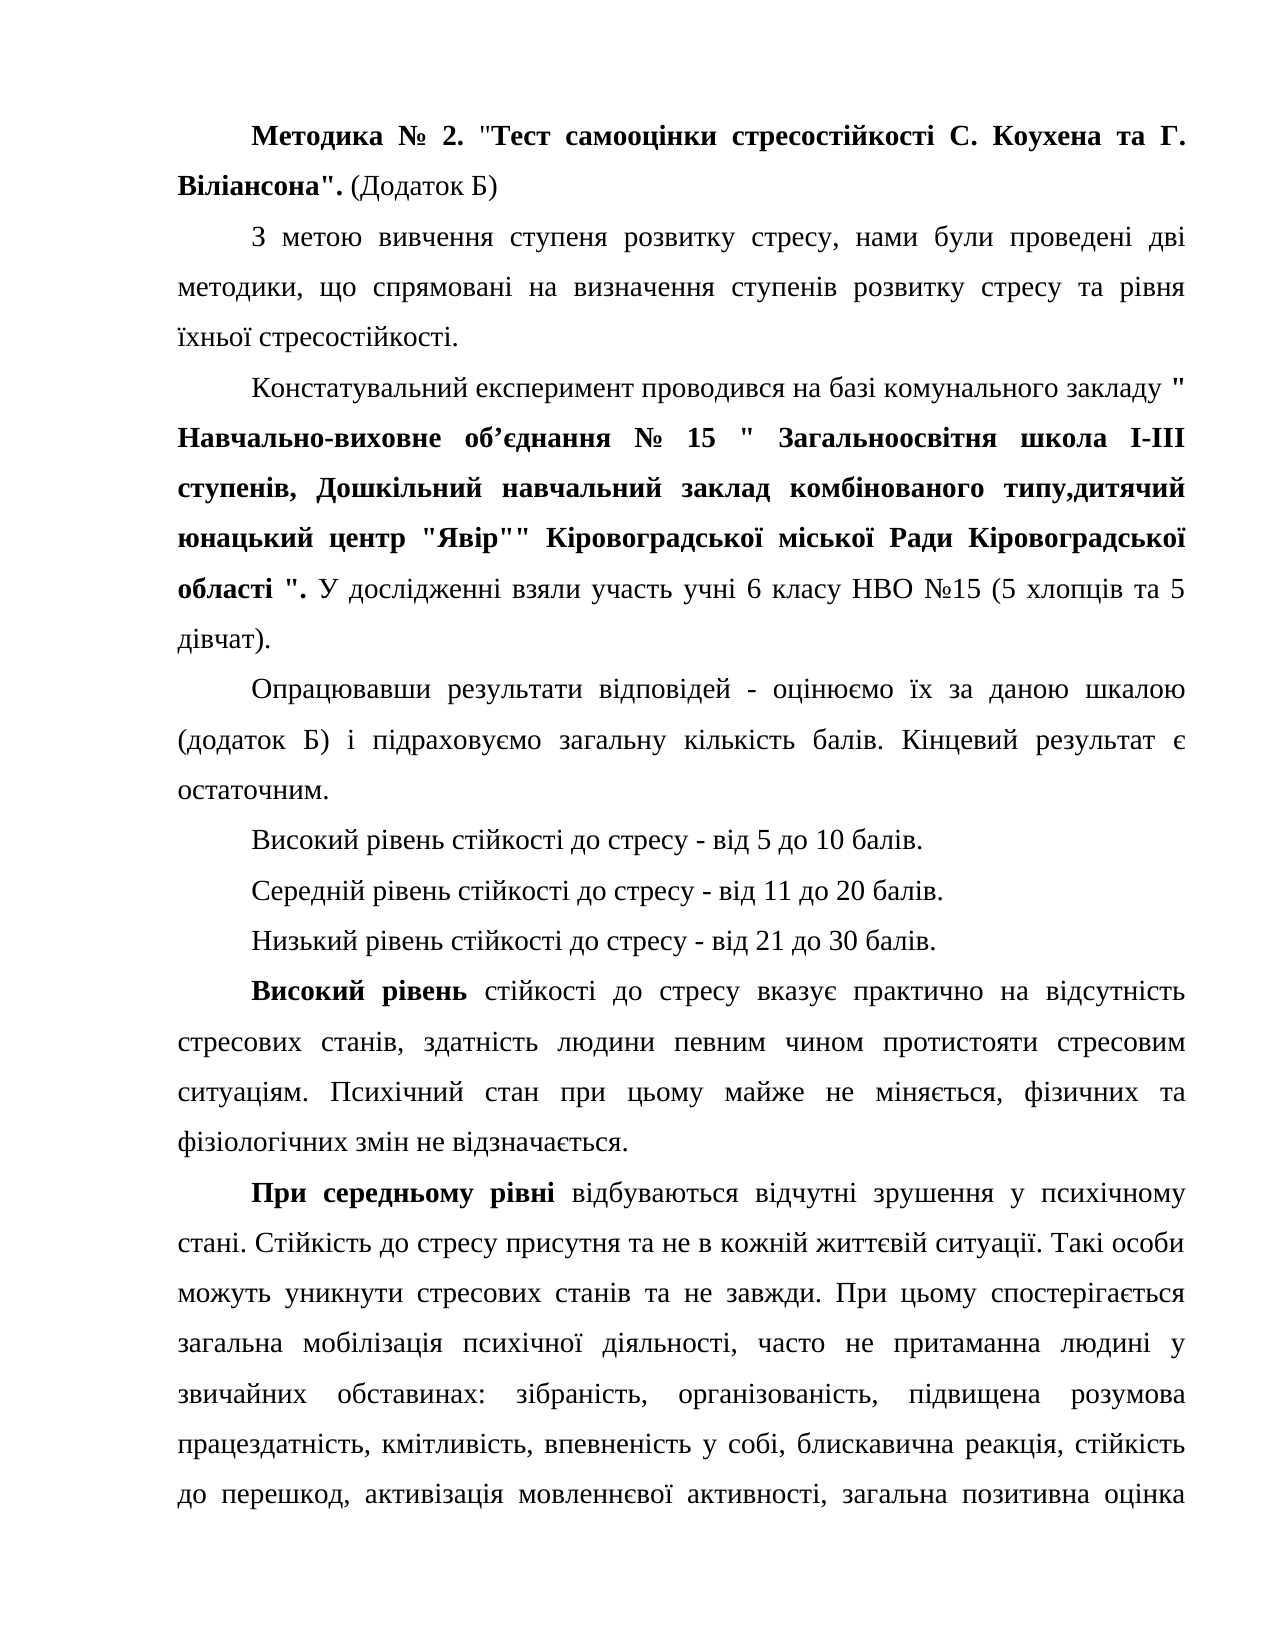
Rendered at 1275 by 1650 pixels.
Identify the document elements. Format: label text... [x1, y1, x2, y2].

text Високий рівень стійкості до стресу вказує практично на відсутність стресових станів, здатність людини певним чином протистояти стресовим ситуаціям. Психічний стан при цьому майже не міняється, фізичних та фізіологічних змін не відзначається. [177, 973, 1186, 1158]
text З метою вивчення ступеня розвитку стресу, нами були проведені дві методики, що спрямовані на визначення ступенів розвитку стресу та рівня їхньої стресостійкості. [177, 219, 1186, 353]
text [177, 1175, 1186, 1510]
text Високий рівень стійкості до стресу - від 5 до 10 балів. [177, 822, 1186, 856]
text Констатувальний експеримент проводився на базі комунального закладу " Навчально-виховне об’єднання № 15 " Загальноосвітня школа І-ІІІ ступенів, Дошкільний навчальний заклад комбінованого типу,дитячий юнацький центр "Явір"" Кіровоградської міської Ради Кіровоградської області ". У дослідженні взяли участь учні 6 класу НВО №15 (5 хлопців та 5 дівчат). [177, 370, 1186, 655]
text Опрацювавши результати відповідей - оцінюємо їх за даною шкалою (додаток Б) і підраховуємо загальну кількість балів. Кінцевий результат є остаточним. [177, 672, 1186, 806]
text Методика № 2. "Тест самооцінки стресостійкості С. Коухена та Г. Віліансона". (Додаток Б) [177, 118, 1186, 202]
text Середній рівень стійкості до стресу - від 11 до 20 балів. [177, 873, 1186, 906]
text Низький рівень стійкості до стресу - від 21 до 30 балів. [177, 923, 1186, 957]
